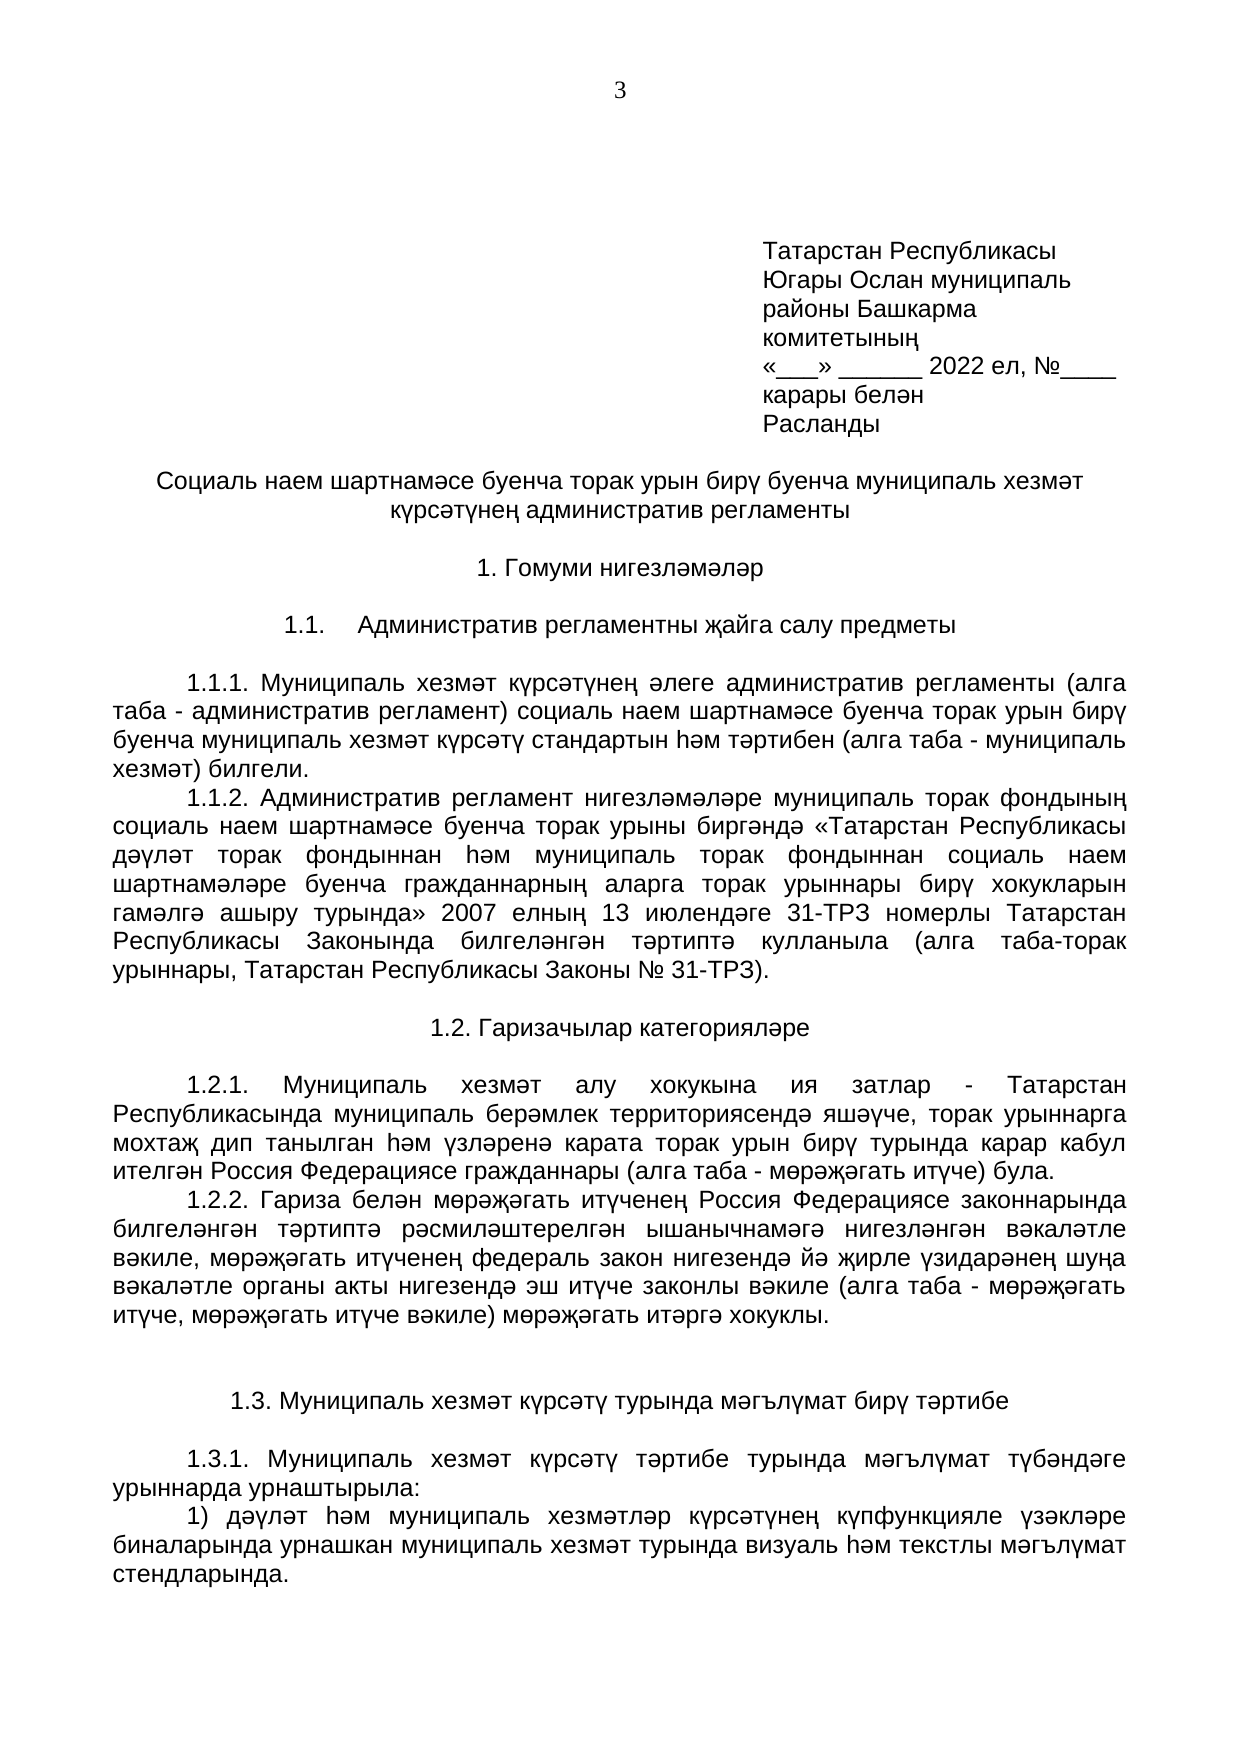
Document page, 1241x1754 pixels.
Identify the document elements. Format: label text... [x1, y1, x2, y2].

text «___» ______ 2022 ел, №____ карары белән [762, 351, 1128, 409]
text Социаль наем шартнамәсе буенча торак урын бирү буенча муниципаль хезмәт күрсәтүнең административ регламенты [112, 466, 1128, 524]
text 1.2. Гаризачылар категорияләре [112, 1012, 1128, 1041]
list 1.3. Муниципаль хезмәт күрсәтү турында мәгълүмат бирү тәртибе [112, 1386, 1128, 1415]
text 1.1. Административ регламентны җайга салу предметы [112, 610, 1128, 639]
text 1. Гомуми нигезләмәләр [112, 552, 1128, 581]
text 1.3.1. Муниципаль хезмәт күрсәтү тәртибе турында мәгълүмат түбәндәге урыннарда урнаштырыла: [112, 1444, 1128, 1501]
list 1.2.2. Гариза белән мөрәҗәгать итүченең Россия Федерациясе законнарында билгеләнгән тәртиптә рәсмиләштерелгән ышанычнамәгә нигезләнгән вәкаләтле вәкиле, мөрәҗәгать итүченең федераль закон нигезендә йә җирле үзидарәнең шуңа вәкаләтле органы акты нигезендә эш итүче законлы вәкиле (алга таба - мөрәҗәгать итүче, мөрәҗәгать итүче вәкиле) мөрәҗәгать итәргә хокуклы. [112, 1185, 1128, 1329]
text 1.1.1. Муниципаль хезмәт күрсәтүнең әлеге административ регламенты (алга таба - административ регламент) социаль наем шартнамәсе буенча торак урын бирү буенча муниципаль хезмәт күрсәтү стандартын һәм тәртибен (алга таба - муниципаль хезмәт) билгели. [112, 667, 1128, 782]
list 1.2.1. Муниципаль хезмәт алу хокукына ия затлар - Татарстан Республикасында муниципаль берәмлек территориясендә яшәүче, торак урыннарга мохтаҗ дип танылган һәм үзләренә карата торак урын бирү турында карар кабул ителгән Россия Федерациясе гражданнары (алга таба - мөрәҗәгать итүче) була. [112, 1070, 1128, 1185]
text Татарстан Республикасы Югары Ослан муниципаль районы Башкарма комитетының [762, 236, 1128, 351]
text 1.1.2. Административ регламент нигезләмәләре муниципаль торак фондының социаль наем шартнамәсе буенча торак урыны биргәндә «Татарстан Республикасы дәүләт торак фондыннан һәм муниципаль торак фондыннан социаль наем шартнамәләре буенча гражданнарның аларга торак урыннары бирү хокукларын гамәлгә ашыру турында» 2007 елның 13 июлендәге 31-ТРЗ номерлы Татарстан Республикасы Законында билгеләнгән тәртиптә кулланыла (алга таба-торак урыннары, Татарстан Республикасы Законы № 31-ТРЗ). [112, 782, 1128, 984]
text 1) дәүләт һәм муниципаль хезмәтләр күрсәтүнең күпфункцияле үзәкләре биналарында урнашкан муниципаль хезмәт турында визуаль һәм текстлы мәгълүмат стендларында. [112, 1501, 1128, 1587]
text Расланды [762, 409, 1128, 437]
